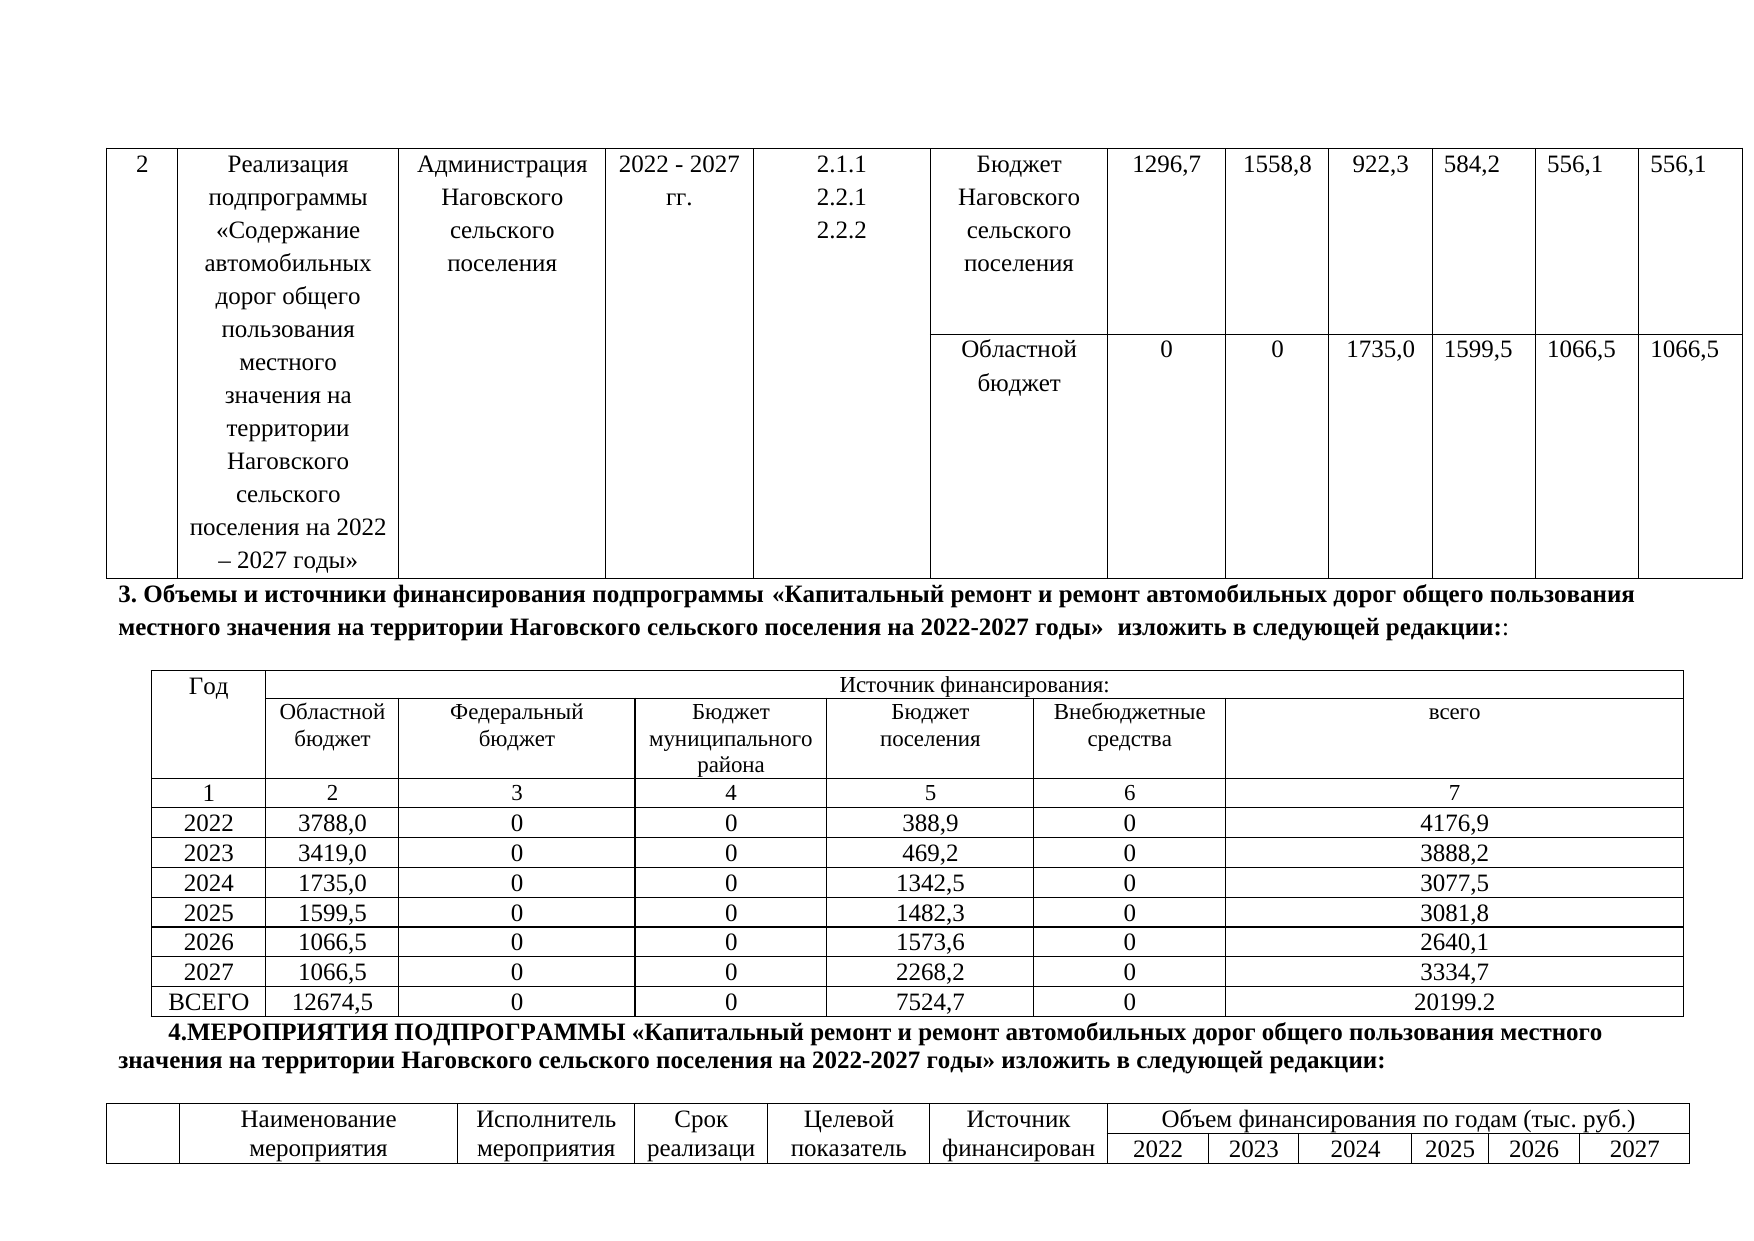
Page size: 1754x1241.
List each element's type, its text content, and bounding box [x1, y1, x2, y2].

table_cell 0 [399, 868, 634, 897]
table_cell 388,9 [827, 808, 1033, 837]
table_cell 1066,5 [266, 957, 398, 986]
table_cell 2026 [1489, 1134, 1579, 1163]
table_header Срок реализации [635, 1104, 767, 1163]
table_cell 1342,5 [827, 868, 1033, 897]
table_cell 2022 - 2027 гг. [606, 149, 753, 578]
table_cell 2026 [152, 928, 265, 956]
table_cell 2268,2 [827, 957, 1033, 986]
table_cell 1735,0 [1329, 335, 1432, 578]
table_cell 3888,2 [1226, 838, 1683, 867]
table_cell 5 [827, 779, 1033, 807]
table_cell Областной бюджет [931, 335, 1107, 578]
table_cell 0 [399, 928, 634, 956]
table_cell 0 [399, 987, 634, 1016]
table_cell 3081,8 [1226, 898, 1683, 926]
table_cell 0 [399, 898, 634, 926]
table_header [107, 1104, 179, 1163]
table_cell 2027 [152, 957, 265, 986]
table_cell 1558,8 [1226, 149, 1328, 333]
table_cell 3788,0 [266, 808, 398, 837]
table_cell 3419,0 [266, 838, 398, 867]
table_cell 0 [399, 957, 634, 986]
table_cell ВСЕГО [152, 987, 265, 1016]
text 4.МЕРОПРИЯТИЯ ПОДПРОГРАММЫ «Капитальный ремонт и ремонт автомобильных дорог общего пользования местного значения на территории Наговского сельского поселения на 2022-2027 годы» изложить в следующей редакции: [118, 1017, 1636, 1074]
table_cell 1066,5 [266, 928, 398, 956]
table_cell 3 [399, 779, 634, 807]
table_cell 584,2 [1433, 149, 1535, 333]
table_cell Бюджет муниципального района [636, 699, 826, 777]
table_cell 0 [1034, 868, 1225, 897]
table_cell 2024 [1299, 1134, 1411, 1163]
table_cell 0 [636, 987, 826, 1016]
table_cell 2 [107, 149, 177, 578]
text 3. Объемы и источники финансирования подпрограммы «Капитальный ремонт и ремонт автомобильных дорог общего пользования местного значения на территории Наговского сельского поселения на 2022-2027 годы» изложить в следующей редакции:: [118, 579, 1636, 641]
table_header Исполнитель мероприятия [458, 1104, 634, 1163]
table_cell 0 [1034, 987, 1225, 1016]
table_cell 1482,3 [827, 898, 1033, 926]
table_cell 3077,5 [1226, 868, 1683, 897]
table_cell 2.1.1 2.2.1 2.2.2 [754, 149, 930, 578]
table_header Объем финансирования по годам (тыс. руб.) [1108, 1104, 1689, 1133]
table_cell 0 [1034, 898, 1225, 926]
table_cell 2025 [152, 898, 265, 926]
table_cell 4176,9 [1226, 808, 1683, 837]
table_cell 0 [1226, 335, 1328, 578]
table_cell 0 [1034, 808, 1225, 837]
table_cell 7 [1226, 779, 1683, 807]
table_cell 0 [1034, 838, 1225, 867]
table_header Источник финансирования [930, 1104, 1107, 1163]
table_cell 2023 [152, 838, 265, 867]
table_cell 0 [1034, 928, 1225, 956]
table_cell 2 [266, 779, 398, 807]
table_cell 1573,6 [827, 928, 1033, 956]
table_cell 2027 [1580, 1134, 1689, 1163]
table_cell 1296,7 [1108, 149, 1225, 333]
table_cell Федеральный бюджет [399, 699, 634, 777]
table_cell 2640,1 [1226, 928, 1683, 956]
table_cell 12674,5 [266, 987, 398, 1016]
table_cell 0 [636, 957, 826, 986]
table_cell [931, 149, 1107, 333]
table_cell 1735,0 [266, 868, 398, 897]
table_header Наименование мероприятия [180, 1104, 457, 1163]
table_cell 0 [636, 928, 826, 956]
table_cell 2024 [152, 868, 265, 897]
table_cell 0 [636, 898, 826, 926]
table_header Год [152, 671, 265, 777]
table_cell 0 [636, 838, 826, 867]
table_cell 6 [1034, 779, 1225, 807]
table_cell 1066,5 [1639, 335, 1742, 578]
table_cell 2023 [1209, 1134, 1298, 1163]
table_cell 1599,5 [1433, 335, 1535, 578]
table_cell 20199.2 [1226, 987, 1683, 1016]
table_cell 1 [152, 779, 265, 807]
table_cell 0 [636, 868, 826, 897]
table_cell 0 [1034, 957, 1225, 986]
table_header Целевой показатель (номер целевого показателя из паспорта подпрограммы) [768, 1104, 929, 1163]
table_cell 556,1 [1536, 149, 1638, 333]
table_cell 0 [399, 808, 634, 837]
table_cell Реализация подпрограммы «Содержание автомобильных дорог общего пользования местного значения на территории Наговского сельского поселения на 2022 – 2027 годы» [178, 149, 398, 578]
table_cell 3334,7 [1226, 957, 1683, 986]
table_cell Внебюджетные средства [1034, 699, 1225, 777]
table_cell 2022 [152, 808, 265, 837]
table_cell 0 [1108, 335, 1225, 578]
table_cell всего [1226, 699, 1683, 777]
table_cell 922,3 [1329, 149, 1432, 333]
table_cell 0 [399, 838, 634, 867]
table_cell 1066,5 [1536, 335, 1638, 578]
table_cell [399, 149, 605, 578]
table_cell 7524,7 [827, 987, 1033, 1016]
table_cell 556,1 [1639, 149, 1742, 333]
table_cell 469,2 [827, 838, 1033, 867]
table_cell Бюджет поселения [827, 699, 1033, 777]
table_cell 1599,5 [266, 898, 398, 926]
table_cell 4 [636, 779, 826, 807]
table_cell Областной бюджет [266, 699, 398, 777]
table_cell 0 [636, 808, 826, 837]
table_cell 2025 [1412, 1134, 1488, 1163]
table_header Источник финансирования: [266, 671, 1683, 697]
table_cell 2022 [1108, 1134, 1208, 1163]
